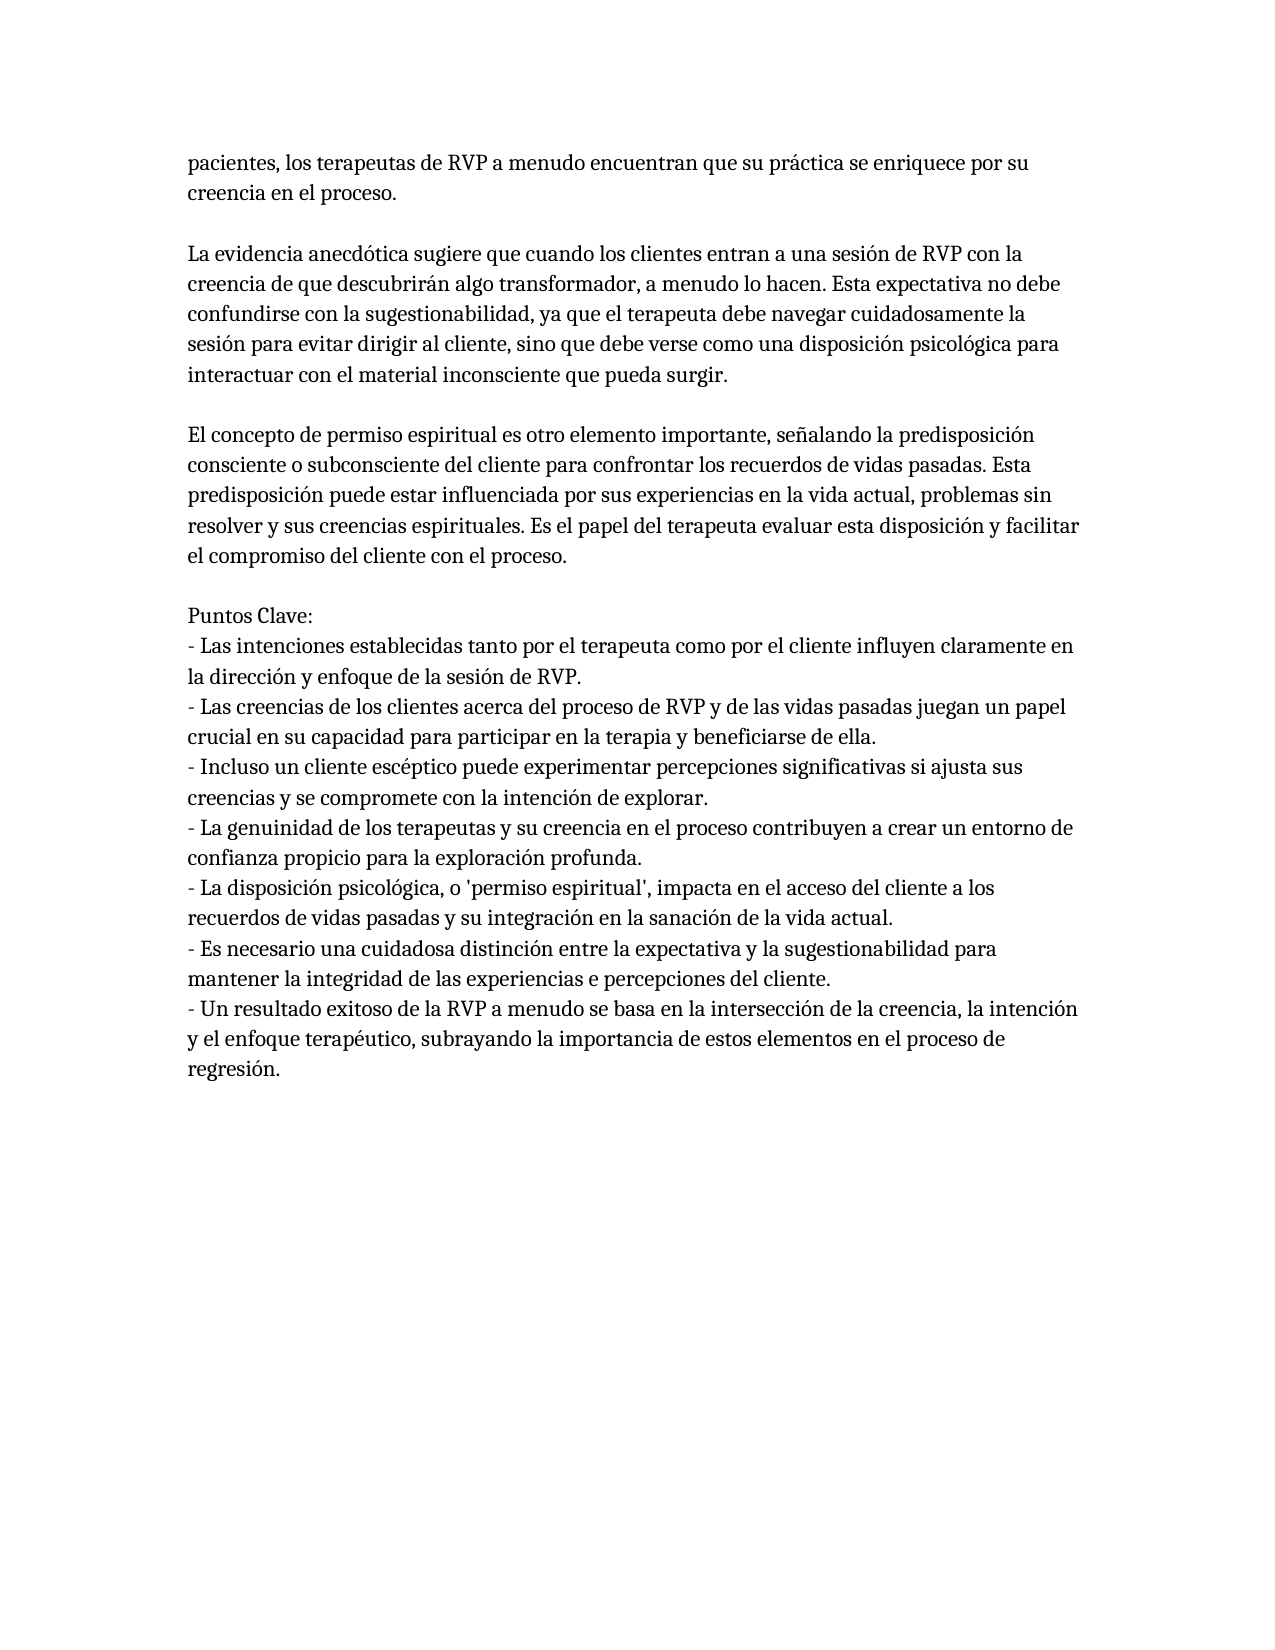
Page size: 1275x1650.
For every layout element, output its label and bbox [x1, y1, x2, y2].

text [187, 150, 1087, 1083]
